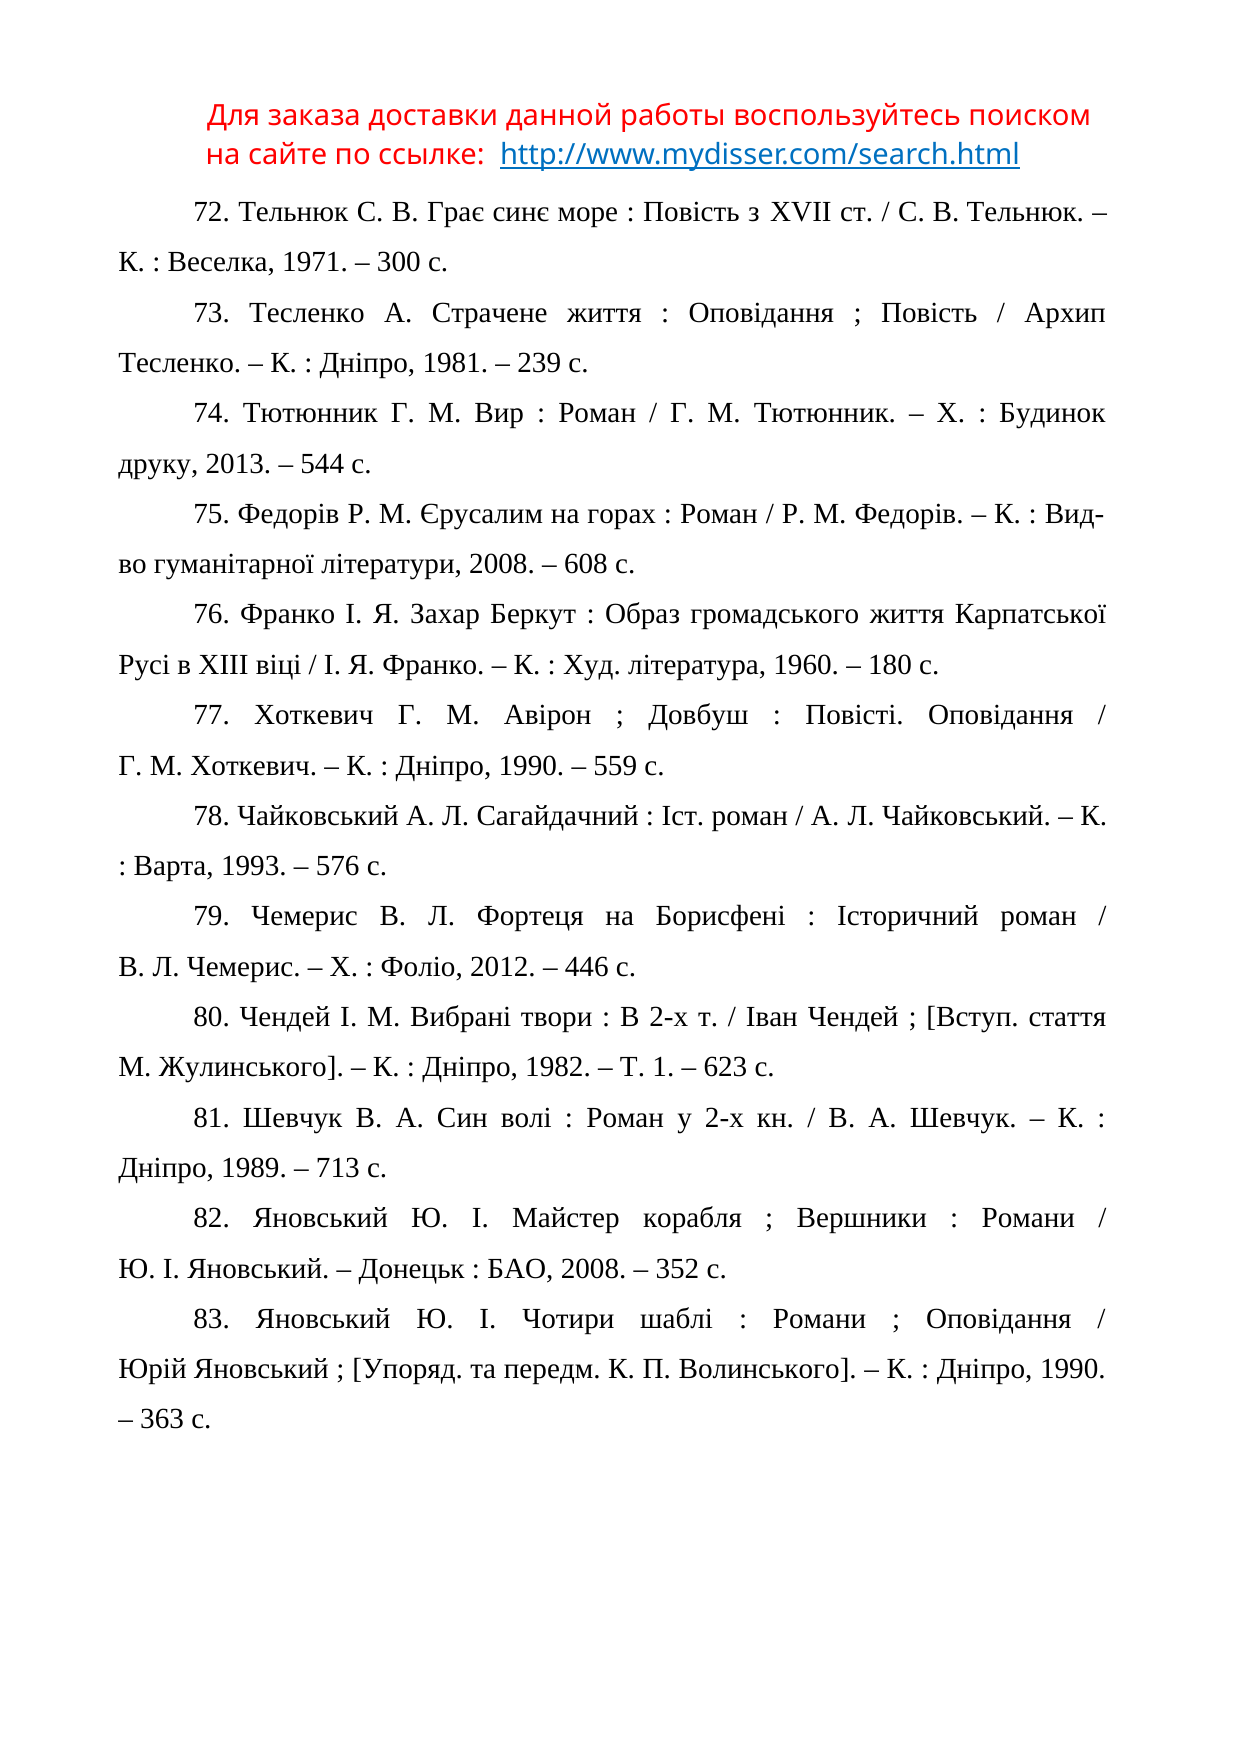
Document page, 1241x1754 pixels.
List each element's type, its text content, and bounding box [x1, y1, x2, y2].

text 81. Шевчук В. А. Син волі : Роман у 2-х кн. / В. А. Шевчук. – К. : Дніпро, 1989. – 713 с. [118, 1100, 1107, 1184]
text 79. Чемерис В. Л. Фортеця на Борисфені : Історичний роман / В. Л. Чемерис. – Х. : Фоліо, 2012. – 446 с. [118, 898, 1107, 982]
text 76. Франко І. Я. Захар Беркут : Образ громадського життя Карпатської Русі в ХІІІ віці / І. Я. Франко. – К. : Худ. література, 1960. – 180 с. [118, 597, 1107, 681]
text 82. Яновський Ю. І. Майстер корабля ; Вершники : Романи / Ю. І. Яновський. – Донецьк : БАО, 2008. – 352 с. [118, 1200, 1107, 1284]
text 78. Чайковський А. Л. Сагайдачний : Іст. роман / А. Л. Чайковський. – К. : Варта, 1993. – 576 с. [118, 798, 1107, 882]
text 77. Хоткевич Г. М. Авірон ; Довбуш : Повісті. Оповідання / Г. М. Хоткевич. – К. : Дніпро, 1990. – 559 с. [118, 697, 1107, 781]
text 73. Тесленко А. Страчене життя : Оповідання ; Повість / Архип Тесленко. – К. : Дніпро, 1981. – 239 с. [118, 295, 1107, 379]
text 75. Федорів Р. М. Єрусалим на горах : Роман / Р. М. Федорів. – К. : Вид-во гуманітарної літератури, 2008. – 608 с. [118, 496, 1107, 580]
text 72. Тельнюк С. В. Грає синє море : Повість з XVІІ ст. / С. В. Тельнюк. – К. : Веселка, 1971. – 300 с. [118, 194, 1107, 278]
text 80. Чендей І. М. Вибрані твори : В 2-х т. / Іван Чендей ; [Вступ. стаття М. Жулинського]. – К. : Дніпро, 1982. – Т. 1. – 623 с. [118, 999, 1107, 1083]
text 83. Яновський Ю. І. Чотири шаблі : Романи ; Оповідання / Юрій Яновський ; [Упоряд. та передм. К. П. Волинського]. – К. : Дніпро, 1990. – 363 с. [118, 1301, 1107, 1435]
text 74. Тютюнник Г. М. Вир : Роман / Г. М. Тютюнник. – Х. : Будинок друку, 2013. – 544 с. [118, 395, 1107, 479]
